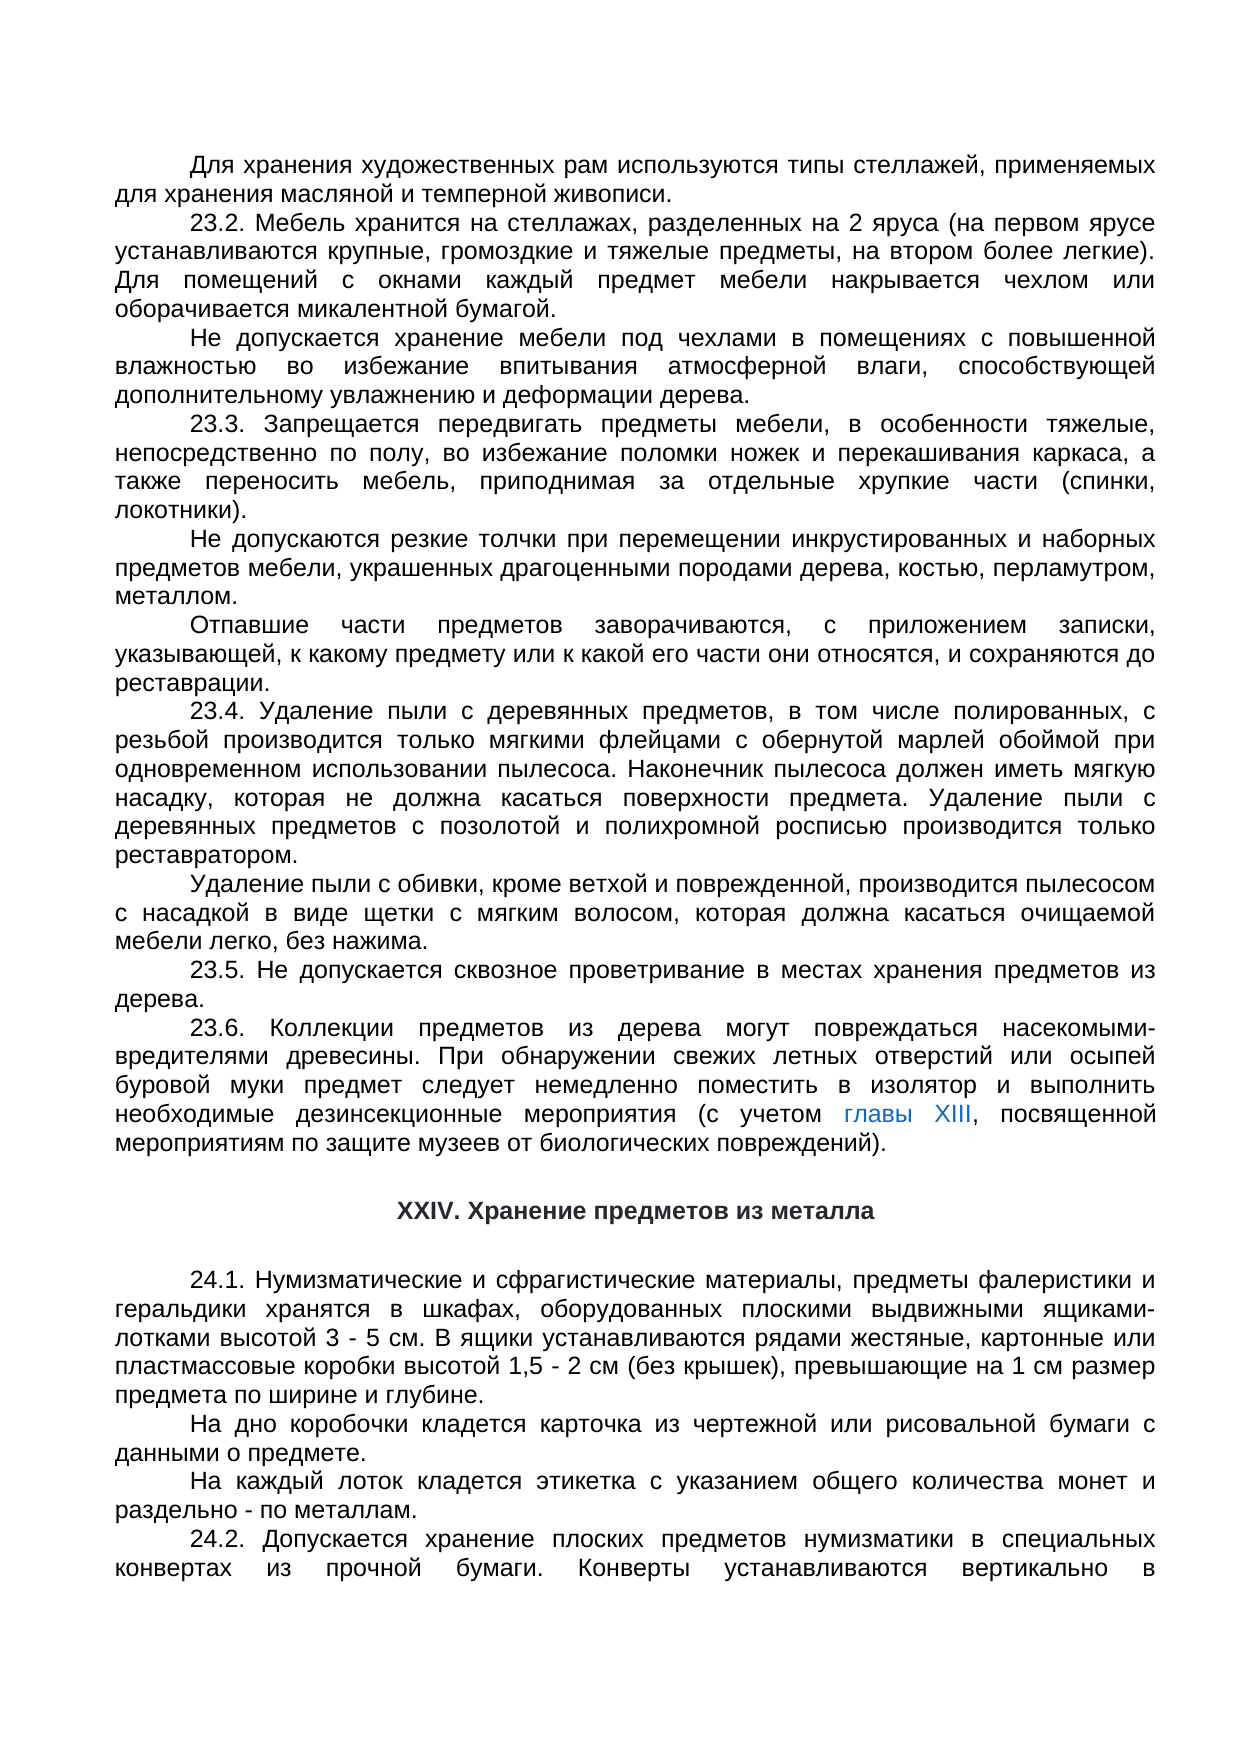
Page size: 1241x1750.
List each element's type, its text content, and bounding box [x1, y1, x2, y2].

text На дно коробочки кладется карточка из чертежной или рисовальной бумаги с данными о предмете. [114, 1409, 1157, 1466]
text 23.6. Коллекции предметов из дерева могут повреждаться насекомыми-вредителями древесины. При обнаружении свежих летных отверстий или осыпей буровой муки предмет следует немедленно поместить в изолятор и выполнить необходимые дезинсекционные мероприятия (с учетом главы XIII, посвященной мероприятиям по защите музеев от биологических повреждений). [114, 1012, 1157, 1156]
text XXIV. Хранение предметов из металла [114, 1196, 1157, 1225]
text Удаление пыли с обивки, кроме ветхой и поврежденной, производится пылесосом с насадкой в виде щетки с мягким волосом, которая должна касаться очищаемой мебели легко, без нажима. [114, 869, 1157, 955]
text 24.1. Нумизматические и сфрагистические материалы, предметы фалеристики и геральдики хранятся в шкафах, оборудованных плоскими выдвижными ящиками-лотками высотой 3 - 5 см. В ящики устанавливаются рядами жестяные, картонные или пластмассовые коробки высотой 1,5 - 2 см (без крышек), превышающие на 1 см размер предмета по ширине и глубине. [114, 1265, 1157, 1409]
text 23.5. Не допускается сквозное проветривание в местах хранения предметов из дерева. [114, 955, 1157, 1012]
text Отпавшие части предметов заворачиваются, с приложением записки, указывающей, к какому предмету или к какой его части они относятся, и сохраняются до реставрации. [114, 610, 1157, 696]
text На каждый лоток кладется этикетка с указанием общего количества монет и раздельно - по металлам. [114, 1466, 1157, 1524]
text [114, 1524, 1157, 1581]
text Не допускаются резкие толчки при перемещении инкрустированных и наборных предметов мебели, украшенных драгоценными породами дерева, костью, перламутром, металлом. [114, 524, 1157, 610]
text 23.4. Удаление пыли с деревянных предметов, в том числе полированных, с резьбой производится только мягкими флейцами с обернутой марлей обоймой при одновременном использовании пылесоса. Наконечник пылесоса должен иметь мягкую насадку, которая не должна касаться поверхности предмета. Удаление пыли с деревянных предметов с позолотой и полихромной росписью производится только реставратором. [114, 696, 1157, 869]
text Не допускается хранение мебели под чехлами в помещениях с повышенной влажностью во избежание впитывания атмосферной влаги, способствующей дополнительному увлажнению и деформации дерева. [114, 322, 1157, 409]
text Для хранения художественных рам используются типы стеллажей, применяемых для хранения масляной и темперной живописи. [114, 150, 1157, 207]
text 23.2. Мебель хранится на стеллажах, разделенных на 2 яруса (на первом ярусе устанавливаются крупные, громоздкие и тяжелые предметы, на втором более легкие). Для помещений с окнами каждый предмет мебели накрывается чехлом или оборачивается микалентной бумагой. [114, 207, 1157, 322]
text 23.3. Запрещается передвигать предметы мебели, в особенности тяжелые, непосредственно по полу, во избежание поломки ножек и перекашивания каркаса, а также переносить мебель, приподнимая за отдельные хрупкие части (спинки, локотники). [114, 409, 1157, 524]
